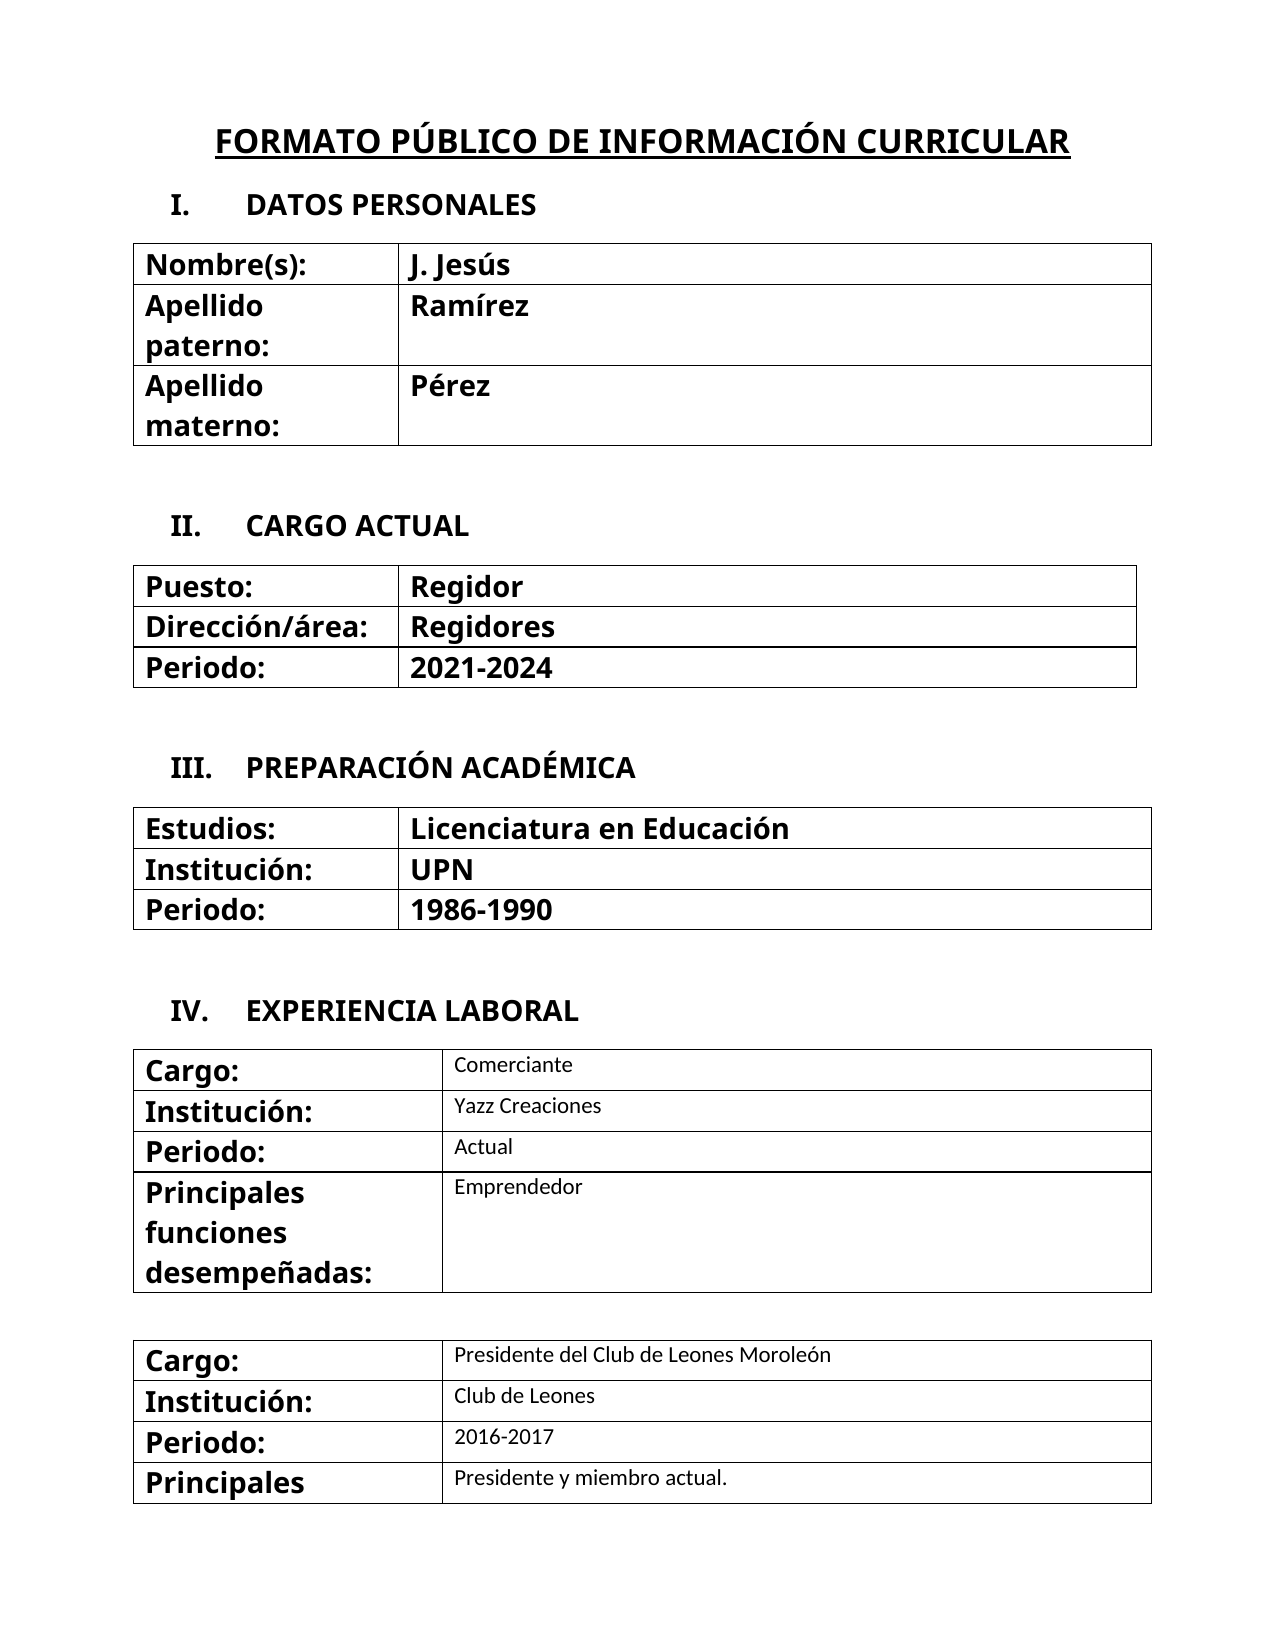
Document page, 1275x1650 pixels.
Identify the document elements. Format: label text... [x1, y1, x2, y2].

table_cell Club de Leones [443, 1381, 1151, 1421]
table_cell Periodo: [134, 890, 398, 929]
list CARGO ACTUAL [170, 505, 1137, 545]
table_cell Pérez [399, 366, 1151, 445]
table_header Nombre(s): [134, 244, 398, 284]
table_cell Institución: [134, 1381, 442, 1421]
table_cell Ramírez [399, 285, 1151, 364]
table_header Cargo: [134, 1341, 442, 1380]
table_cell 2016-2017 [443, 1422, 1151, 1462]
text FORMATO PÚBLICO DE INFORMACIÓN CURRICULAR [133, 118, 1152, 164]
table_cell Principales funciones desempeñadas: [134, 1173, 442, 1292]
table_cell 2021-2024 [399, 648, 1136, 687]
table_cell Dirección/área: [134, 607, 398, 646]
table_header Presidente del Club de Leones Moroleón [443, 1341, 1151, 1380]
table_cell Periodo: [134, 1132, 442, 1171]
table_cell 1986-1990 [399, 890, 1151, 929]
table_header Cargo: [134, 1050, 442, 1090]
list DATOS PERSONALES [170, 184, 1137, 223]
table_cell Apellido paterno: [134, 285, 398, 364]
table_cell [443, 1463, 1151, 1502]
table_cell UPN [399, 849, 1151, 888]
table_cell Regidores [399, 607, 1136, 646]
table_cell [134, 1463, 442, 1502]
table_header J. Jesús [399, 244, 1151, 284]
table_cell Actual [443, 1132, 1151, 1171]
table_header Regidor [399, 566, 1136, 606]
list PREPARACIÓN ACADÉMICA [170, 748, 1137, 787]
table_cell Apellido materno: [134, 366, 398, 445]
table_header Estudios: [134, 808, 398, 848]
table_cell Emprendedor [443, 1173, 1151, 1292]
table_header Licenciatura en Educación [399, 808, 1151, 848]
table_cell Institución: [134, 849, 398, 888]
list EXPERIENCIA LABORAL [170, 990, 1137, 1029]
table_header Comerciante [443, 1050, 1151, 1090]
table_cell Institución: [134, 1091, 442, 1131]
table_cell Periodo: [134, 648, 398, 687]
table_cell Yazz Creaciones [443, 1091, 1151, 1131]
table_cell Periodo: [134, 1422, 442, 1462]
table_header Puesto: [134, 566, 398, 606]
